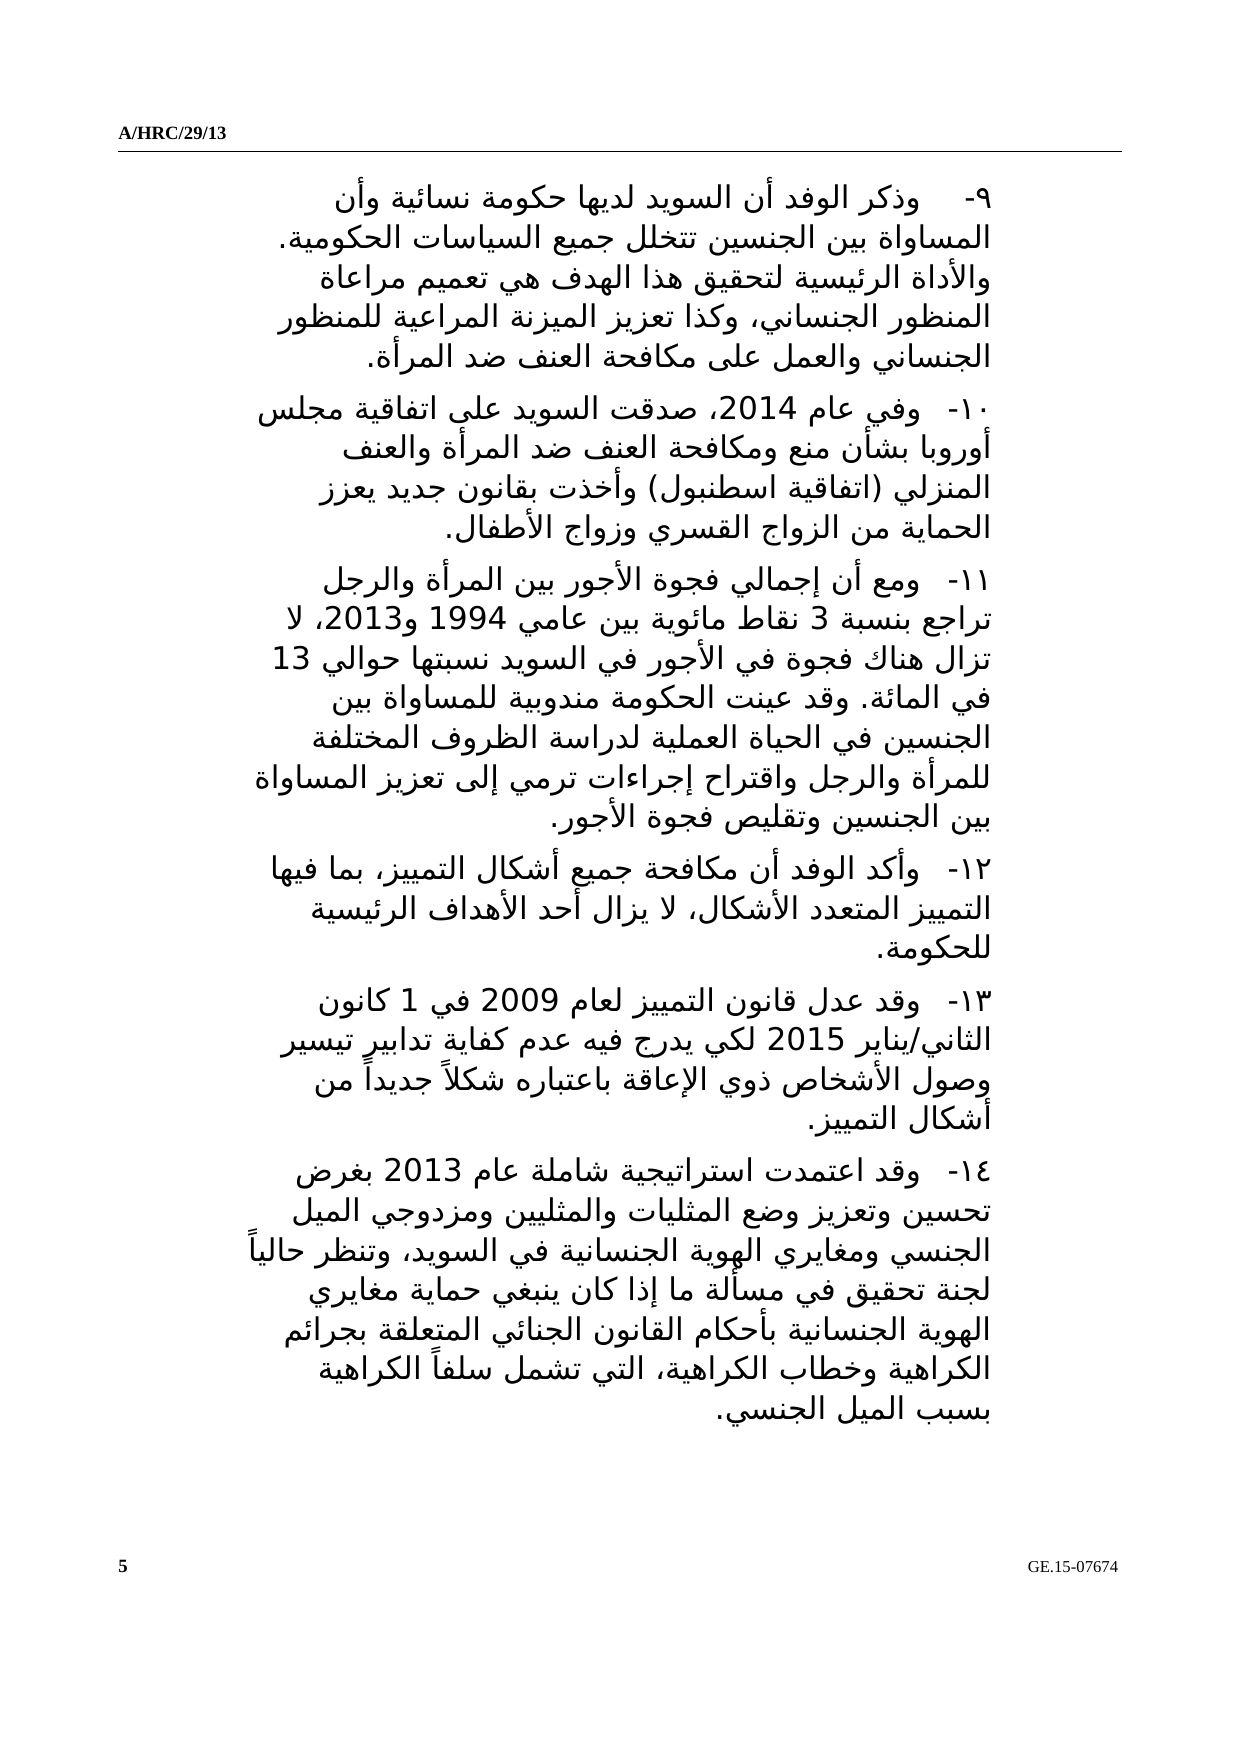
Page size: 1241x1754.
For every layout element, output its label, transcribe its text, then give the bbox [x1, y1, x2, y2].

text ١٣- وقد عدل قانون التمييز لعام 2009 في 1 كانون الثاني/يناير 2015 لكي يدرج فيه عدم كفاية تدابير تيسير وصول الأشخاص ذوي الإعاقة باعتباره شكلاً جديداً من أشكال التمييز. [248, 979, 992, 1138]
text ١٠- وفي عام 2014، صدقت السويد على اتفاقية مجلس أوروبا بشأن منع ومكافحة العنف ضد المرأة والعنف المنزلي (اتفاقية اسطنبول) وأخذت بقانون جديد يعزز الحماية من الزواج القسري وزواج الأطفال. [248, 388, 992, 546]
text ١٢- وأكد الوفد أن مكافحة جميع أشكال التمييز، بما فيها التمييز المتعدد الأشكال، لا يزال أحد الأهداف الرئيسية للحكومة. [248, 848, 992, 967]
text ١١- ومع أن إجمالي فجوة الأجور بين المرأة والرجل تراجع بنسبة 3 نقاط مائوية بين عامي 1994 و2013، لا تزال هناك فجوة في الأجور في السويد نسبتها حوالي 13 في المائة. وقد عينت الحكومة مندوبية للمساواة بين الجنسين في الحياة العملية لدراسة الظروف المختلفة للمرأة والرجل واقتراح إجراءات ترمي إلى تعزيز المساواة بين الجنسين وتقليص فجوة الأجور. [248, 558, 992, 836]
text ١٤- وقد اعتمدت استراتيجية شاملة عام 2013 بغرض تحسين وتعزيز وضع المثليات والمثليين ومزدوجي الميل الجنسي ومغايري الهوية الجنسانية في السويد، وتنظر حالياً لجنة تحقيق في مسألة ما إذا كان ينبغي حماية مغايري الهوية الجنسانية بأحكام القانون الجنائي المتعلقة بجرائم الكراهية وخطاب الكراهية، التي تشمل سلفاً الكراهية بسبب الميل الجنسي. [248, 1150, 992, 1427]
text ٩- وذكر الوفد أن السويد لديها حكومة نسائية وأن المساواة بين الجنسين تتخلل جميع السياسات الحكومية. والأداة الرئيسية لتحقيق هذا الهدف هي تعميم مراعاة المنظور الجنساني، وكذا تعزيز الميزنة المراعية للمنظور الجنساني والعمل على مكافحة العنف ضد المرأة. [248, 177, 992, 375]
